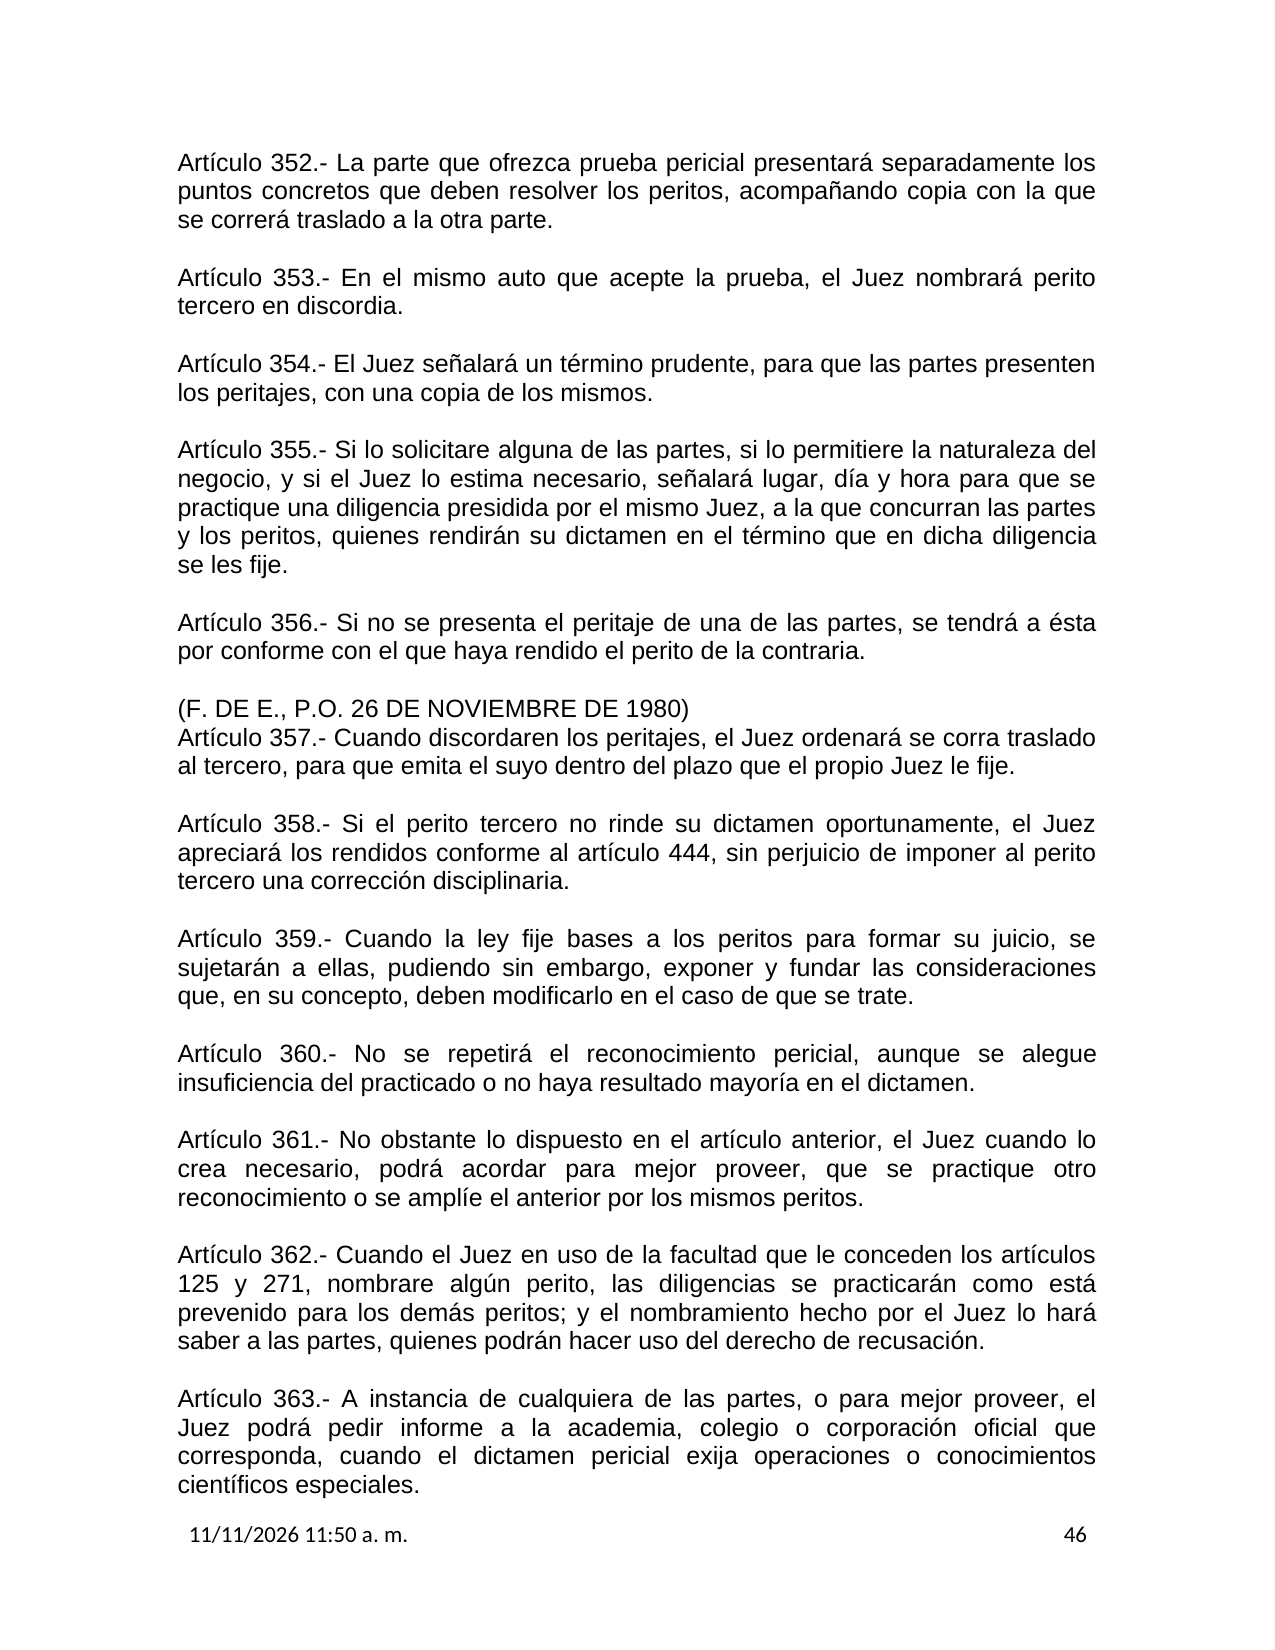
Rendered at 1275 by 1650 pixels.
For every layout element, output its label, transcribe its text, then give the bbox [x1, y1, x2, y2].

text Artículo 357.- Cuando discordaren los peritajes, el Juez ordenará se corra traslado al tercero, para que emita el suyo dentro del plazo que el propio Juez le fije. [177, 723, 1098, 780]
text Artículo 360.- No se repetirá el reconocimiento pericial, aunque se alegue insuficiencia del practicado o no haya resultado mayoría en el dictamen. [177, 1039, 1098, 1096]
text Artículo 356.- Si no se presenta el peritaje de una de las partes, se tendrá a ésta por conforme con el que haya rendido el perito de la contraria. [177, 608, 1098, 665]
text Artículo 353.- En el mismo auto que acepte la prueba, el Juez nombrará perito tercero en discordia. [177, 263, 1098, 320]
text Artículo 359.- Cuando la ley fije bases a los peritos para formar su juicio, se sujetarán a ellas, pudiendo sin embargo, exponer y fundar las consideraciones que, en su concepto, deben modificarlo en el caso de que se trate. [177, 924, 1098, 1010]
text (F. DE E., P.O. 26 DE NOVIEMBRE DE 1980) [177, 694, 1098, 723]
text Artículo 361.- No obstante lo dispuesto en el artículo anterior, el Juez cuando lo crea necesario, podrá acordar para mejor proveer, que se practique otro reconocimiento o se amplíe el anterior por los mismos peritos. [177, 1125, 1098, 1211]
text Artículo 363.- A instancia de cualquiera de las partes, o para mejor proveer, el Juez podrá pedir informe a la academia, colegio o corporación oficial que corresponda, cuando el dictamen pericial exija operaciones o conocimientos científicos especiales. [177, 1384, 1098, 1499]
text Artículo 355.- Si lo solicitare alguna de las partes, si lo permitiere la naturaleza del negocio, y si el Juez lo estima necesario, señalará lugar, día y hora para que se practique una diligencia presidida por el mismo Juez, a la que concurran las partes y los peritos, quienes rendirán su dictamen en el término que en dicha diligencia se les fije. [177, 435, 1098, 579]
text Artículo 362.- Cuando el Juez en uso de la facultad que le conceden los artículos 125 y 271, nombrare algún perito, las diligencias se practicarán como está prevenido para los demás peritos; y el nombramiento hecho por el Juez lo hará saber a las partes, quienes podrán hacer uso del derecho de recusación. [177, 1240, 1098, 1355]
text Artículo 354.- El Juez señalará un término prudente, para que las partes presenten los peritajes, con una copia de los mismos. [177, 349, 1098, 406]
text Artículo 352.- La parte que ofrezca prueba pericial presentará separadamente los puntos concretos que deben resolver los peritos, acompañando copia con la que se correrá traslado a la otra parte. [177, 148, 1098, 234]
text Artículo 358.- Si el perito tercero no rinde su dictamen oportunamente, el Juez apreciará los rendidos conforme al artículo 444, sin perjuicio de imponer al perito tercero una corrección disciplinaria. [177, 809, 1098, 895]
